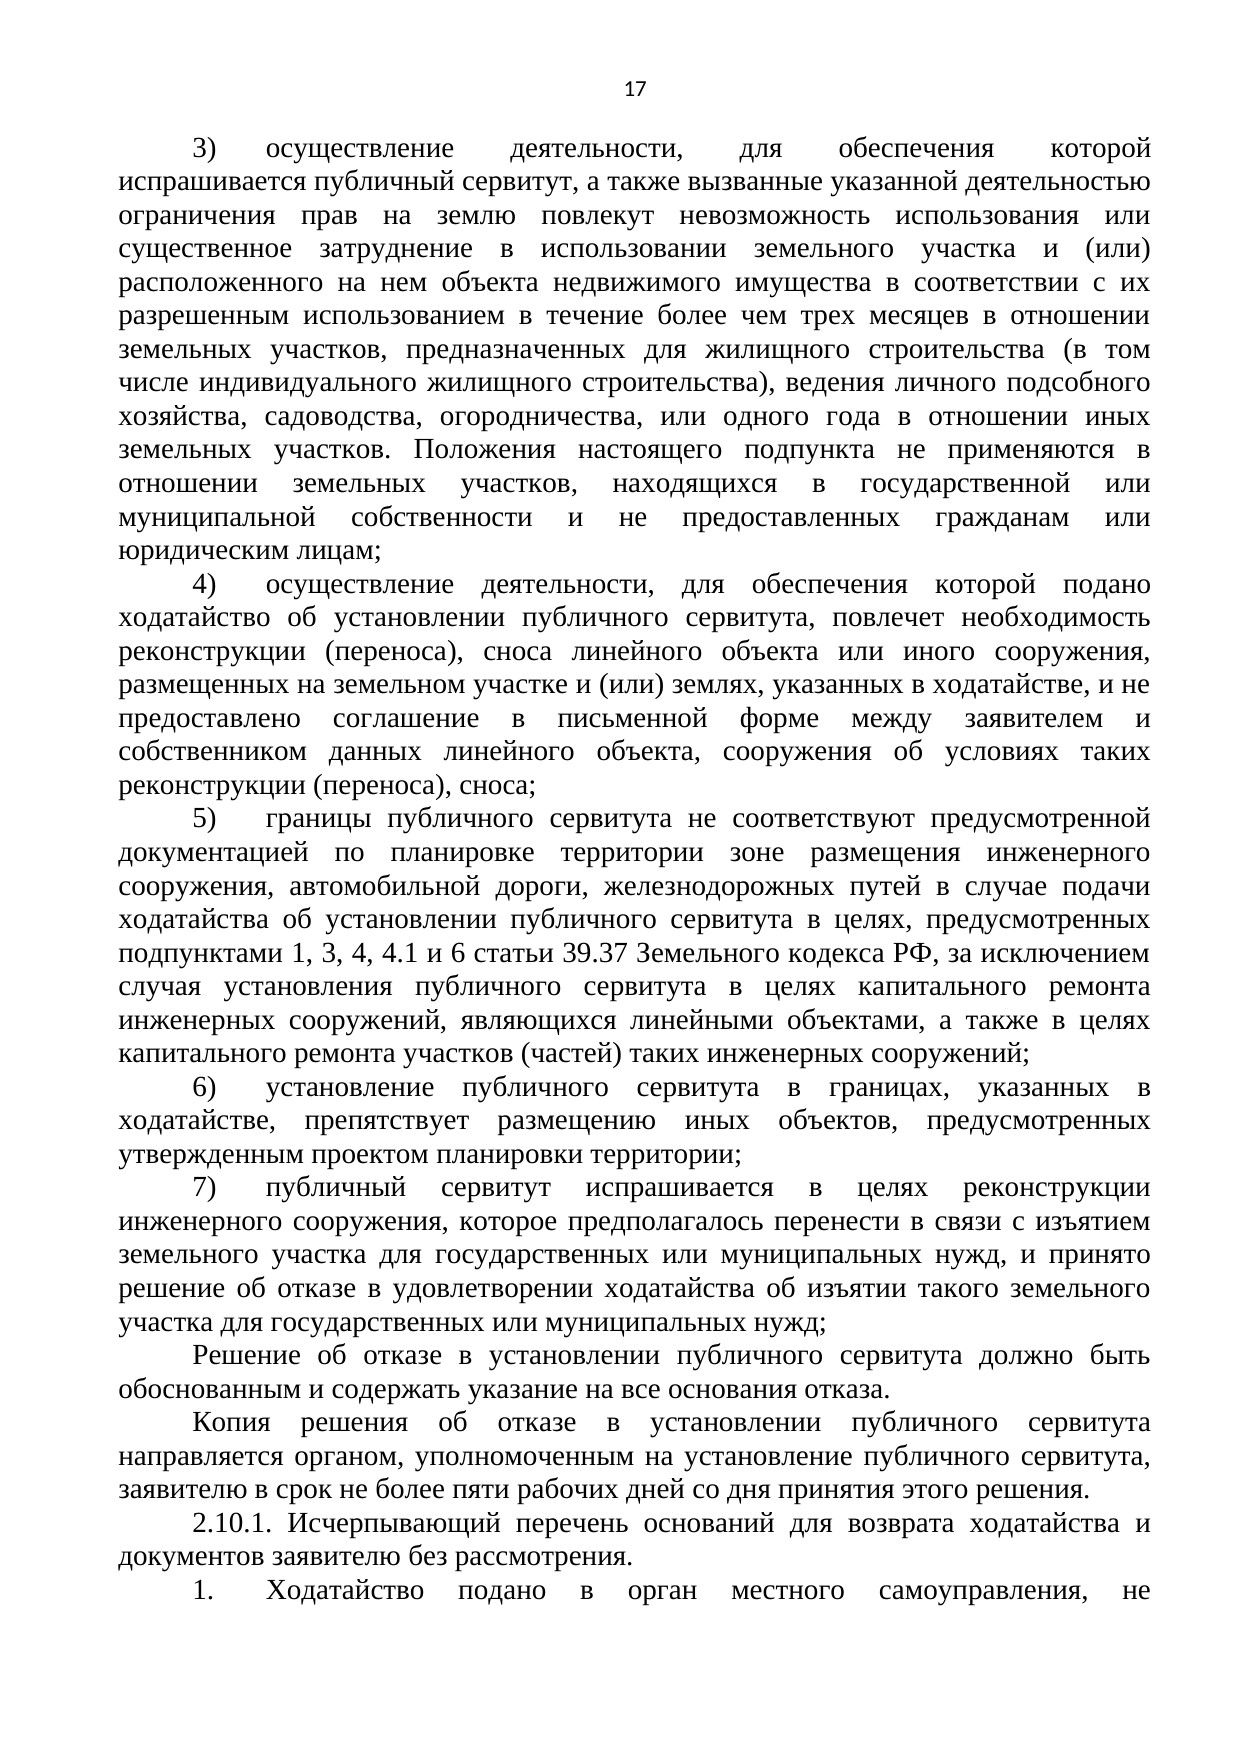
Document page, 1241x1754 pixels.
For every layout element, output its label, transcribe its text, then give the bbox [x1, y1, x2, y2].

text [118, 1572, 1152, 1606]
text 3) осуществление деятельности, для обеспечения которой испрашивается публичный сервитут, а также вызванные указанной деятельностью ограничения прав на землю повлекут невозможность использования или существенное затруднение в использовании земельного участка и (или) расположенного на нем объекта недвижимого имущества в соответствии с их разрешенным использованием в течение более чем трех месяцев в отношении земельных участков, предназначенных для жилищного строительства (в том числе индивидуального жилищного строительства), ведения личного подсобного хозяйства, садоводства, огородничества, или одного года в отношении иных земельных участков. Положения настоящего подпункта не применяются в отношении земельных участков, находящихся в государственной или муниципальной собственности и не предоставленных гражданам или юридическим лицам; [118, 130, 1152, 566]
text 7) публичный сервитут испрашивается в целях реконструкции инженерного сооружения, которое предполагалось перенести в связи с изъятием земельного участка для государственных или муниципальных нужд, и принято решение об отказе в удовлетворении ходатайства об изъятии такого земельного участка для государственных или муниципальных нужд; [118, 1169, 1152, 1337]
text 5) границы публичного сервитута не соответствуют предусмотренной документацией по планировке территории зоне размещения инженерного сооружения, автомобильной дороги, железнодорожных путей в случае подачи ходатайства об установлении публичного сервитута в целях, предусмотренных подпунктами 1, 3, 4, 4.1 и 6 статьи 39.37 Земельного кодекса РФ, за исключением случая установления публичного сервитута в целях капитального ремонта инженерных сооружений, являющихся линейными объектами, а также в целях капитального ремонта участков (частей) таких инженерных сооружений; [118, 801, 1152, 1069]
text 4) осуществление деятельности, для обеспечения которой подано ходатайство об установлении публичного сервитута, повлечет необходимость реконструкции (переноса), сноса линейного объекта или иного сооружения, размещенных на земельном участке и (или) землях, указанных в ходатайстве, и не предоставлено соглашение в письменной форме между заявителем и собственником данных линейного объекта, сооружения об условиях таких реконструкции (переноса), сноса; [118, 566, 1152, 801]
text 2.10.1. Исчерпывающий перечень оснований для возврата ходатайства и документов заявителю без рассмотрения. [118, 1505, 1152, 1572]
text 6) установление публичного сервитута в границах, указанных в ходатайстве, препятствует размещению иных объектов, предусмотренных утвержденным проектом планировки территории; [118, 1069, 1152, 1169]
text Решение об отказе в установлении публичного сервитута должно быть обоснованным и содержать указание на все основания отказа. [118, 1337, 1152, 1404]
text Копия решения об отказе в установлении публичного сервитута направляется органом, уполномоченным на установление публичного сервитута, заявителю в срок не более пяти рабочих дней со дня принятия этого решения. [118, 1404, 1152, 1505]
